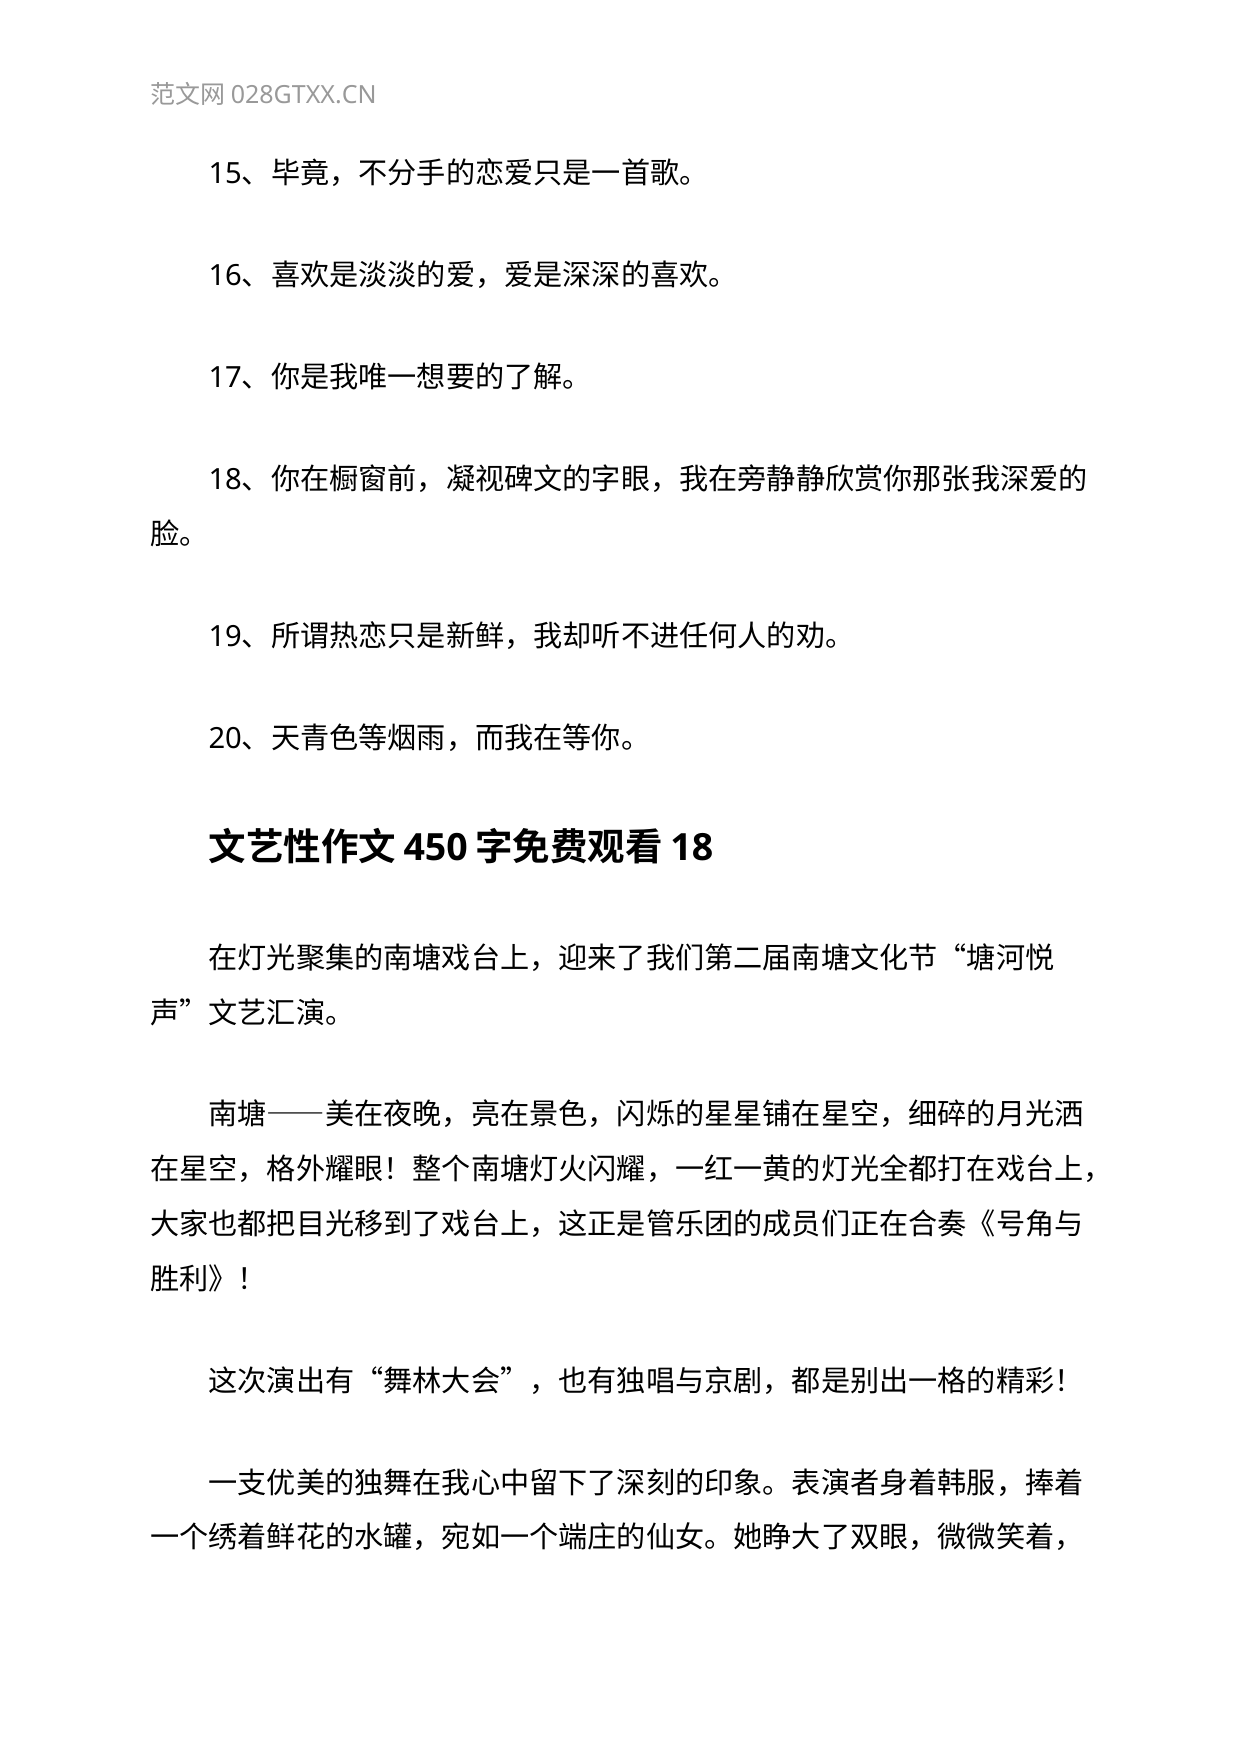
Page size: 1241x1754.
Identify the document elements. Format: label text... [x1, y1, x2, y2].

text 18、你在橱窗前，凝视碑文的字眼，我在旁静静欣赏你那张我深爱的脸。 [150, 456, 1090, 553]
text 南塘——美在夜晚，亮在景色，闪烁的星星铺在星空，细碎的月光洒在星空，格外耀眼！整个南塘灯火闪耀，一红一黄的灯光全都打在戏台上，大家也都把目光移到了戏台上，这正是管乐团的成员们正在合奏《号角与胜利》！ [150, 1091, 1090, 1298]
text 在灯光聚集的南塘戏台上，迎来了我们第二届南塘文化节“塘河悦声”文艺汇演。 [150, 934, 1090, 1031]
text 这次演出有“舞林大会”，也有独唱与京剧，都是别出一格的精彩！ [150, 1357, 1090, 1400]
text 20、天青色等烟雨，而我在等你。 [150, 715, 1090, 757]
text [150, 1459, 1090, 1556]
text 15、毕竟，不分手的恋爱只是一首歌。 [150, 150, 1090, 192]
text 16、喜欢是淡淡的爱，爱是深深的喜欢。 [150, 252, 1090, 294]
text 17、你是我唯一想要的了解。 [150, 354, 1090, 396]
text 文艺性作文450字免费观看18 [150, 817, 1090, 871]
text 19、所谓热恋只是新鲜，我却听不进任何人的劝。 [150, 613, 1090, 655]
